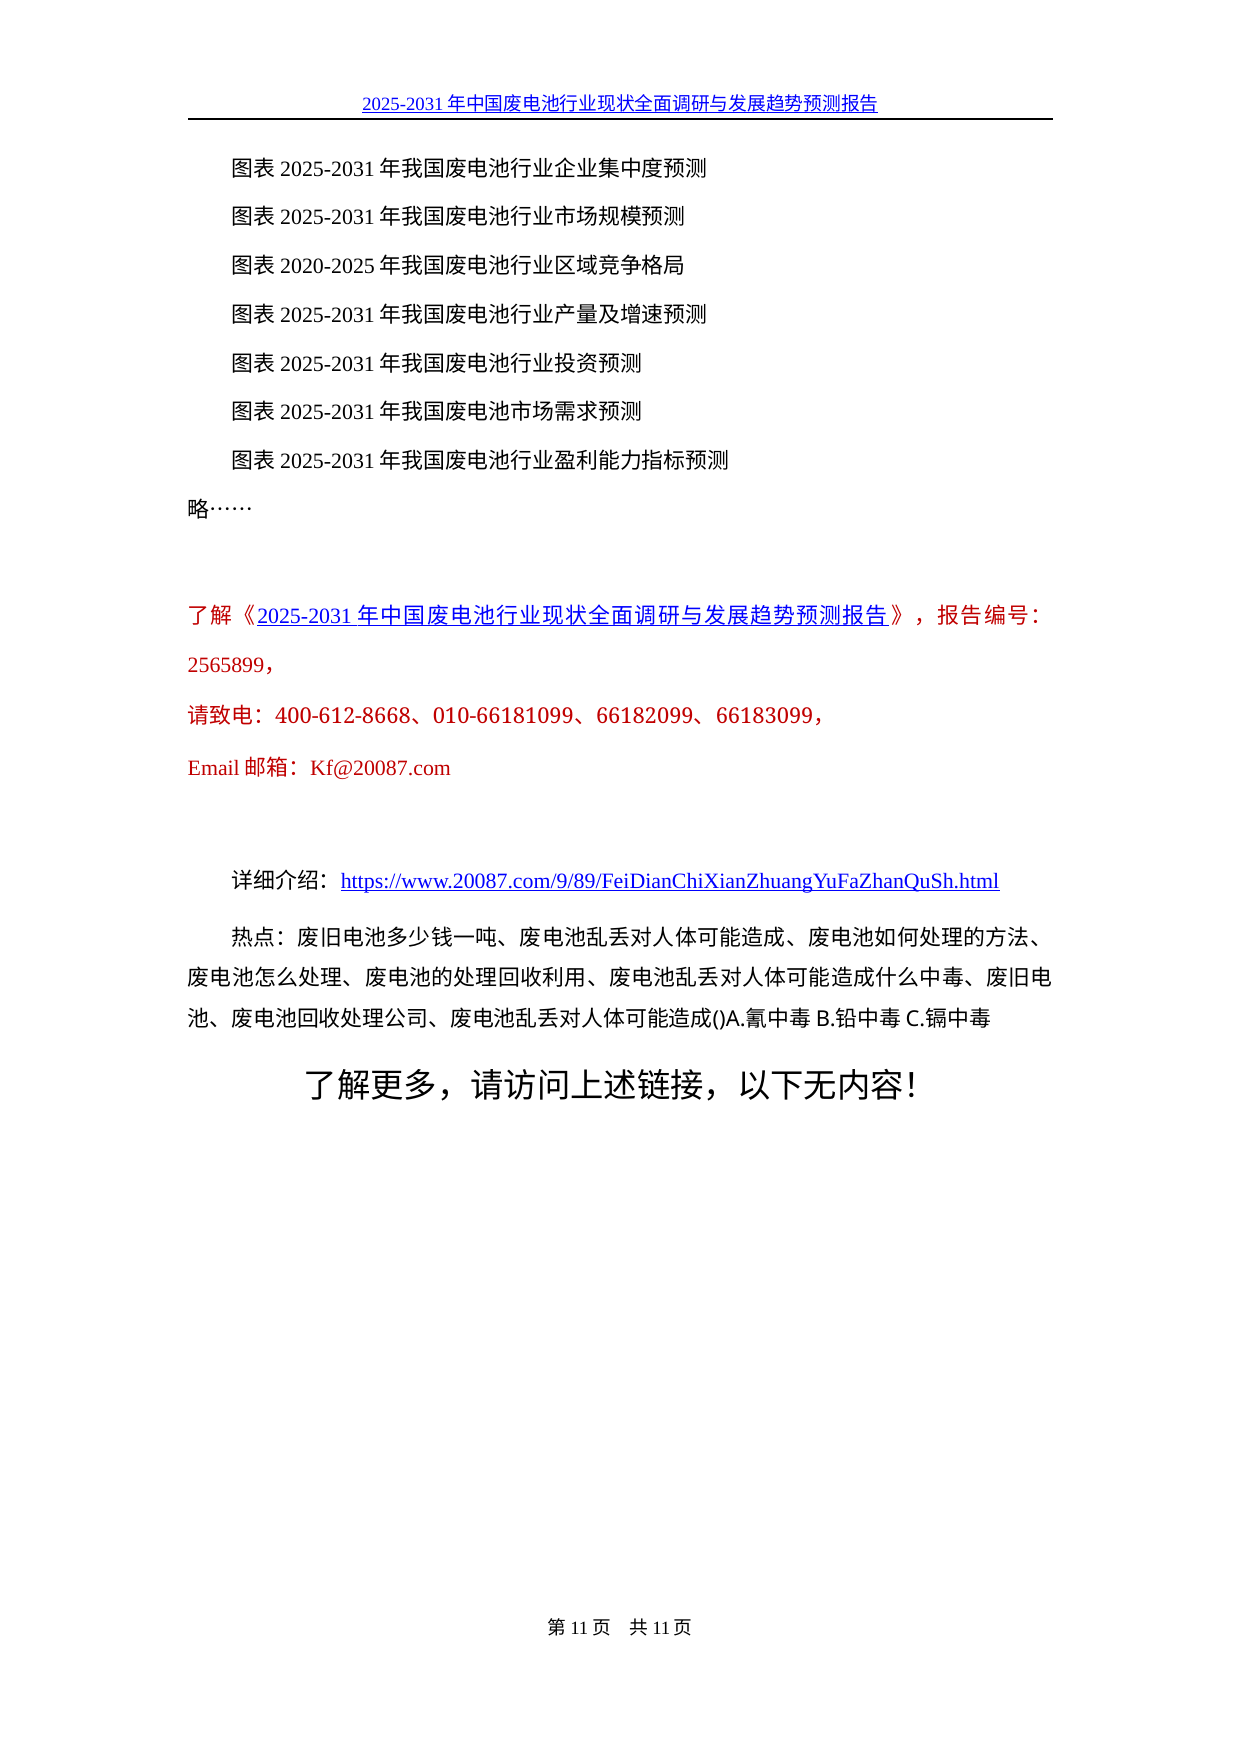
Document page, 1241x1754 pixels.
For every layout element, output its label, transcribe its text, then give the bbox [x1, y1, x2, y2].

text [187, 150, 1053, 524]
text Email邮箱：Kf@20087.com [187, 750, 1053, 782]
text 请致电：400-612-8668、010-66181099、66182099、66183099， [187, 698, 1053, 731]
text 热点：废旧电池多少钱一吨、废电池乱丢对人体可能造成、废电池如何处理的方法、废电池怎么处理、废电池的处理回收利用、废电池乱丢对人体可能造成什么中毒、废旧电池、废电池回收处理公司、废电池乱丢对人体可能造成()A.氰中毒B.铅中毒C.镉中毒 [187, 919, 1053, 1033]
text 详细介绍：https://www.20087.com/9/89/FeiDianChiXianZhuangYuFaZhanQuSh.html [187, 863, 1053, 895]
title 了解更多，请访问上述链接，以下无内容！ [187, 1051, 1053, 1116]
text 了解《2025-2031年中国废电池行业现状全面调研与发展趋势预测报告》，报告编号：2565899， [187, 598, 1053, 679]
